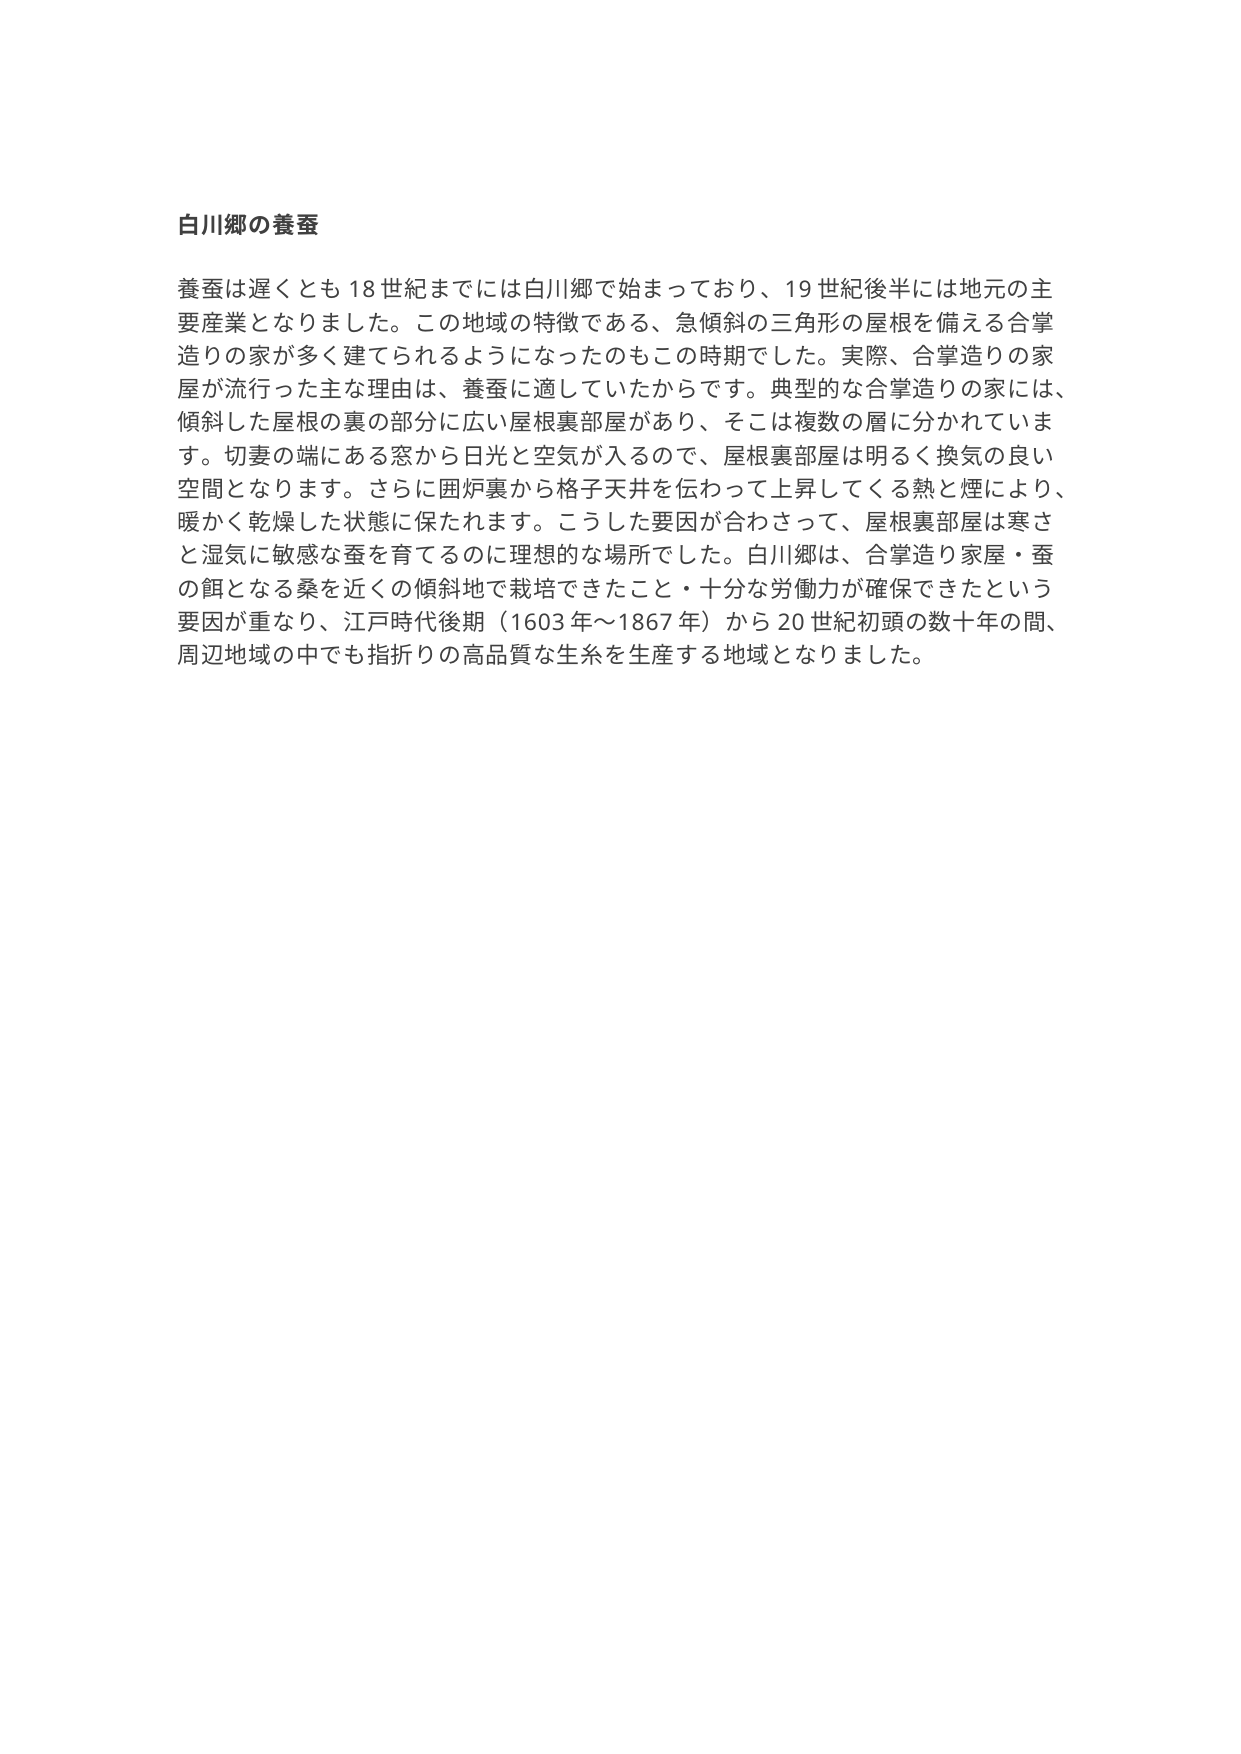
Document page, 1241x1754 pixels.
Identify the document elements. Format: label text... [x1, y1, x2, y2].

text 養蚕は遅くとも18世紀までには白川郷で始まっており、19世紀後半には地元の主要産業となりました。この地域の特徴である、急傾斜の三角形の屋根を備える合掌造りの家が多く建てられるようになったのもこの時期でした。実際、合掌造りの家屋が流行った主な理由は、養蚕に適していたからです。典型的な合掌造りの家には、傾斜した屋根の裏の部分に広い屋根裏部屋があり、そこは複数の層に分かれています。切妻の端にある窓から日光と空気が入るので、屋根裏部屋は明るく換気の良い空間となります。さらに囲炉裏から格子天井を伝わって上昇してくる熱と煙により、暖かく乾燥した状態に保たれます。こうした要因が合わさって、屋根裏部屋は寒さと湿気に敏感な蚕を育てるのに理想的な場所でした。白川郷は、合掌造り家屋・蚕の餌となる桑を近くの傾斜地で栽培できたこと・十分な労働力が確保できたという要因が重なり、江戸時代後期（1603年～1867年）から20世紀初頭の数十年の間、周辺地域の中でも指折りの高品質な生糸を生産する地域となりました。 [177, 271, 1063, 670]
text 白川郷の養蚕 [177, 207, 1063, 240]
